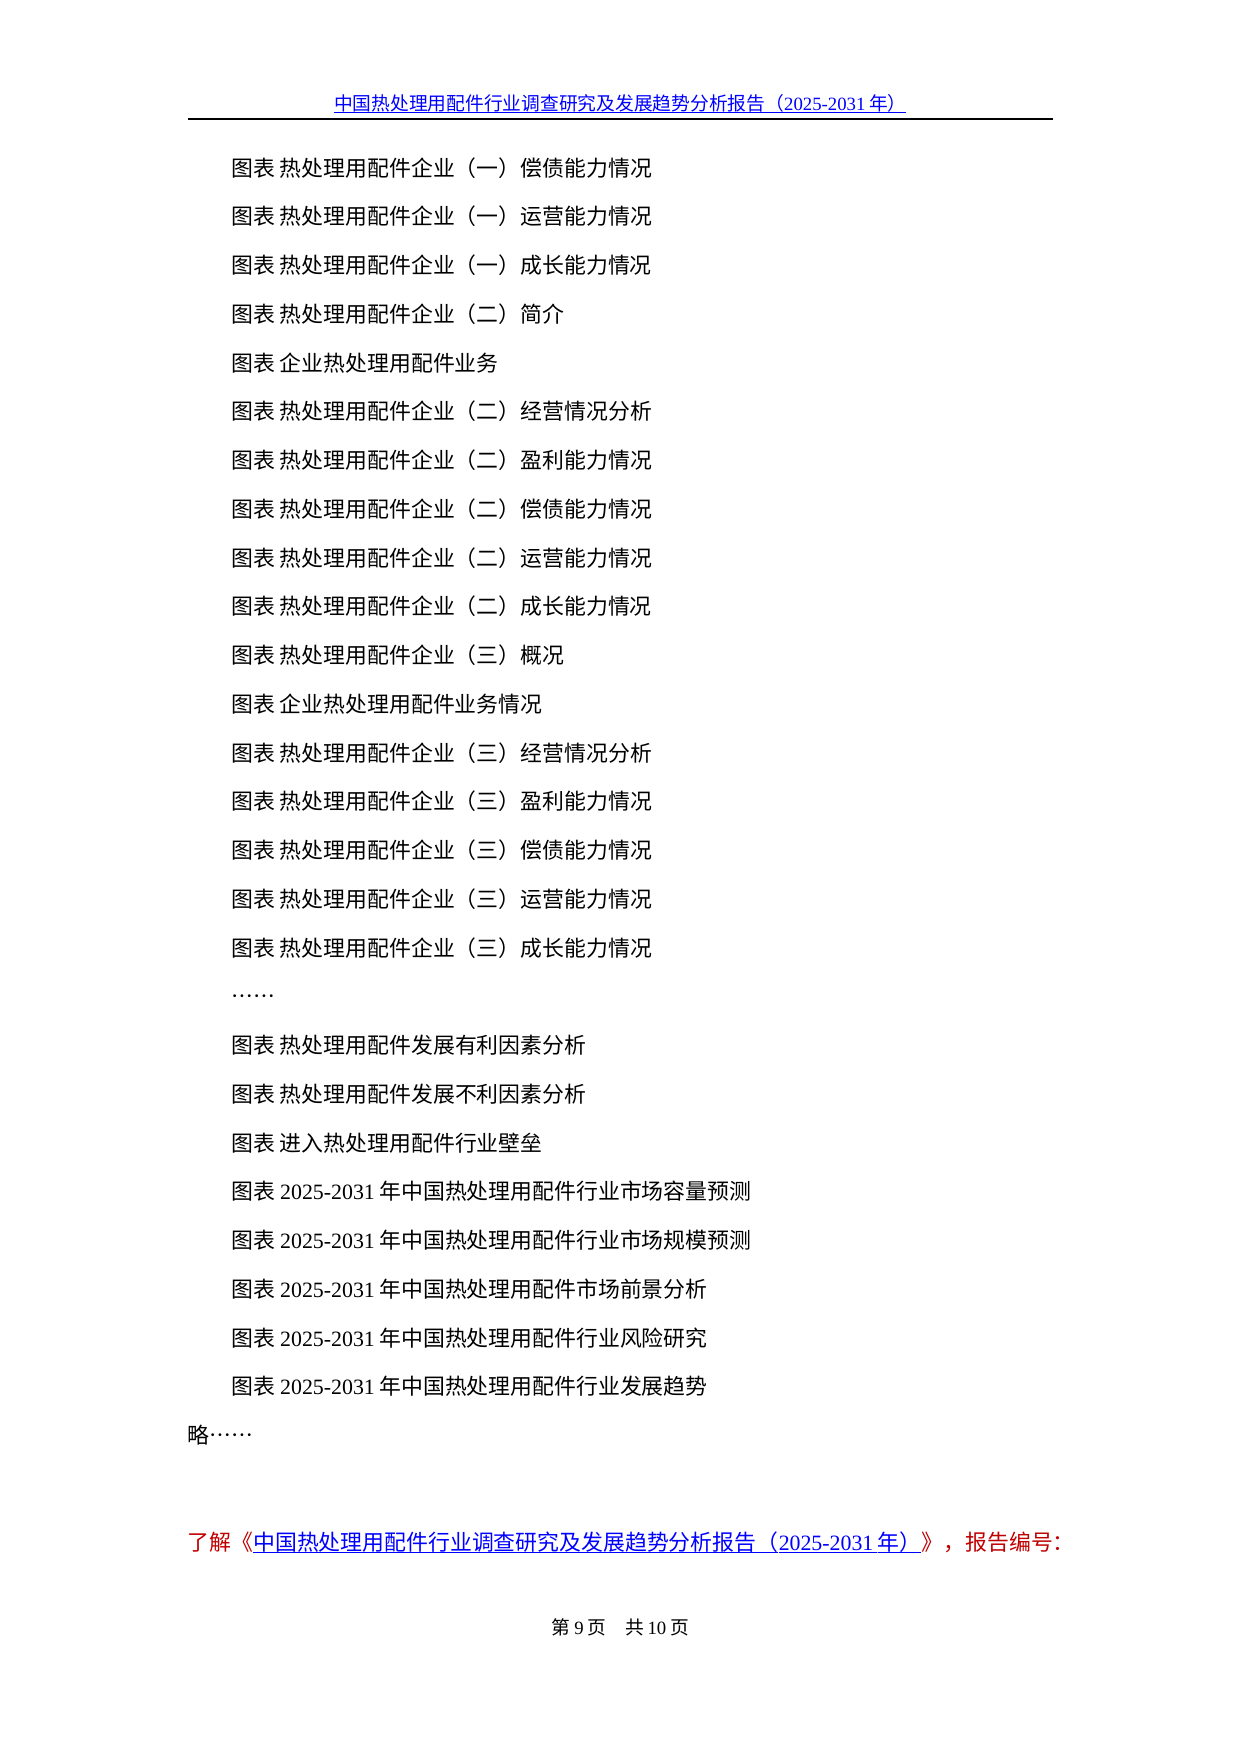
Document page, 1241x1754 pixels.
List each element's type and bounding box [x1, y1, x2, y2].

text [187, 1524, 1053, 1557]
text [187, 150, 1053, 1450]
